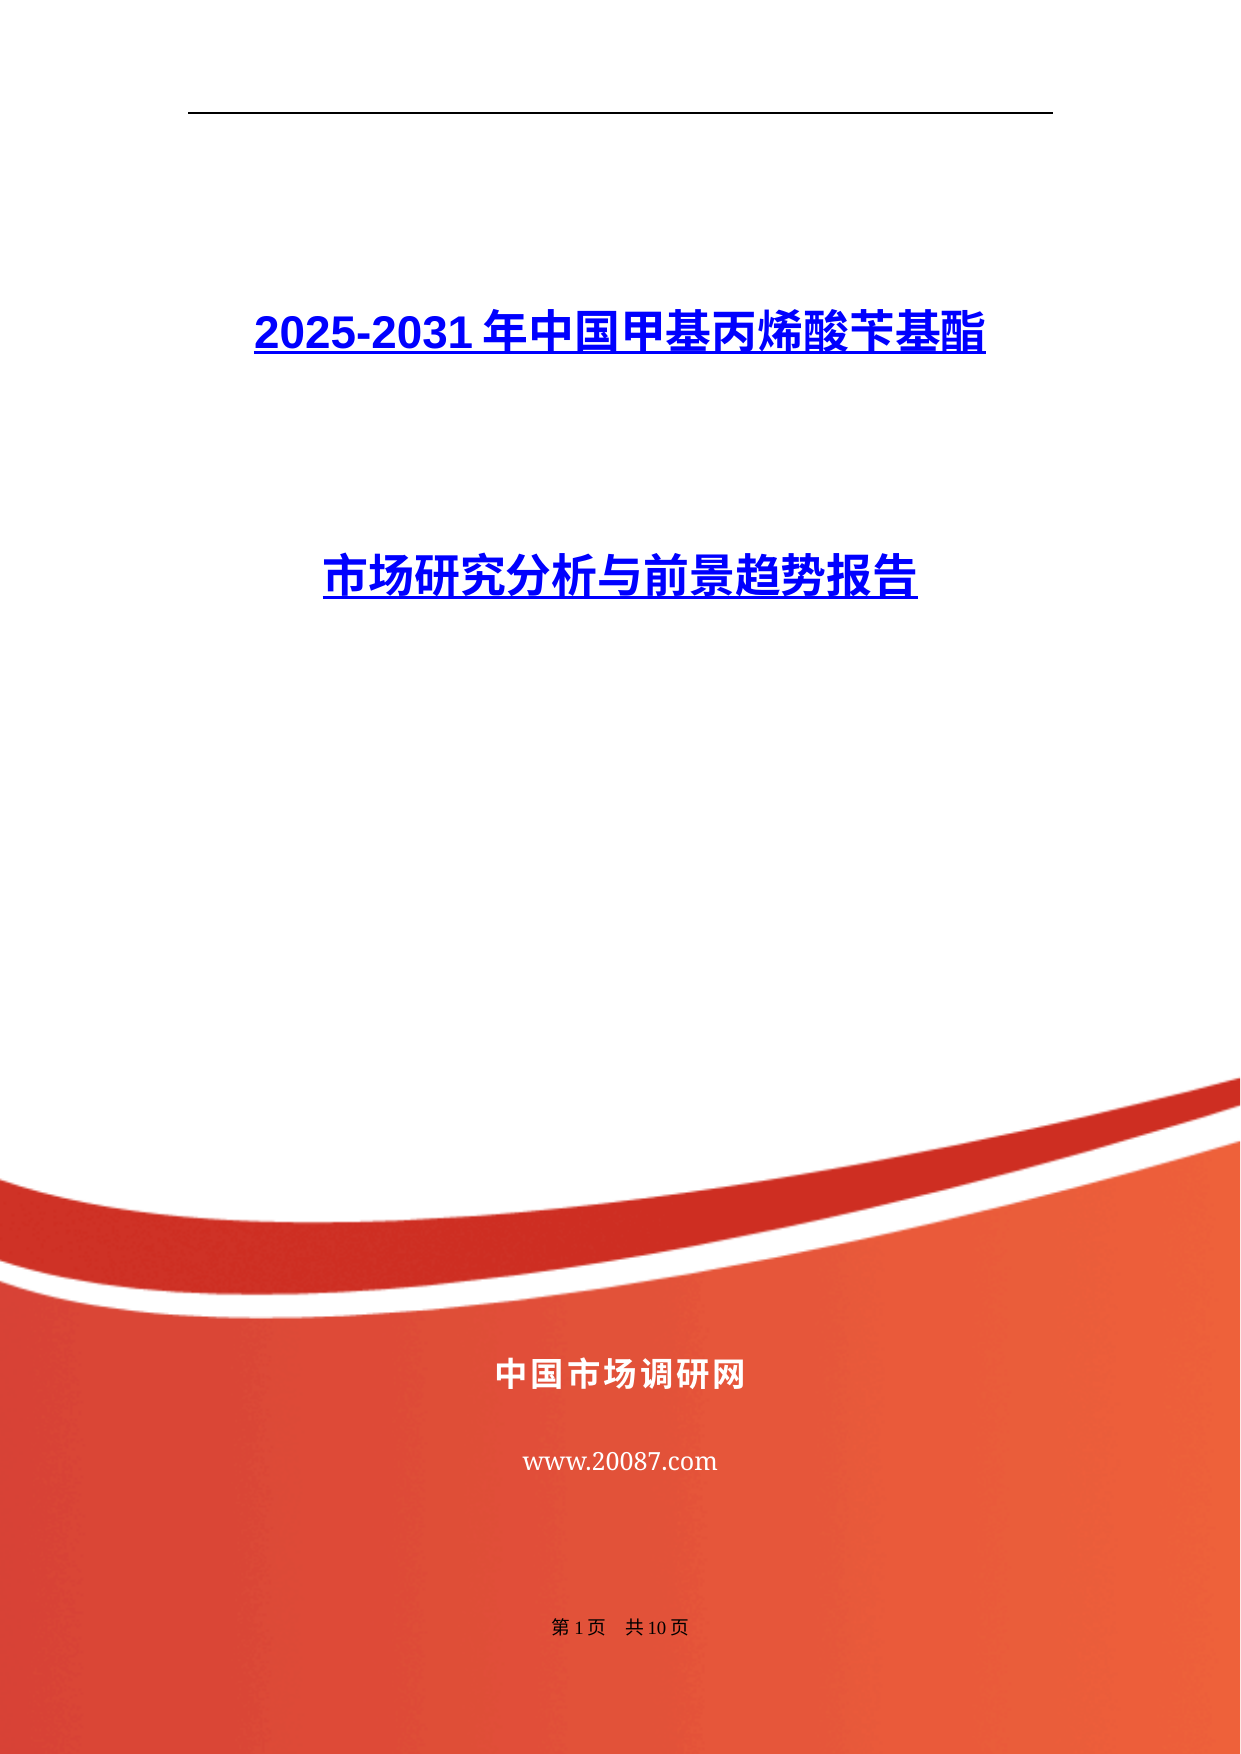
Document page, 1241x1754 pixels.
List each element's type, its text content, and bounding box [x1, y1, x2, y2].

subtitle 中国市场调研网 [187, 1339, 1053, 1404]
text www.20087.com [187, 1428, 1053, 1493]
picture [0, 1006, 1241, 1754]
table_header 2025-2031年中国甲基丙烯酸苄基酯市场研究分析与前景趋势报告 [188, 207, 1053, 773]
